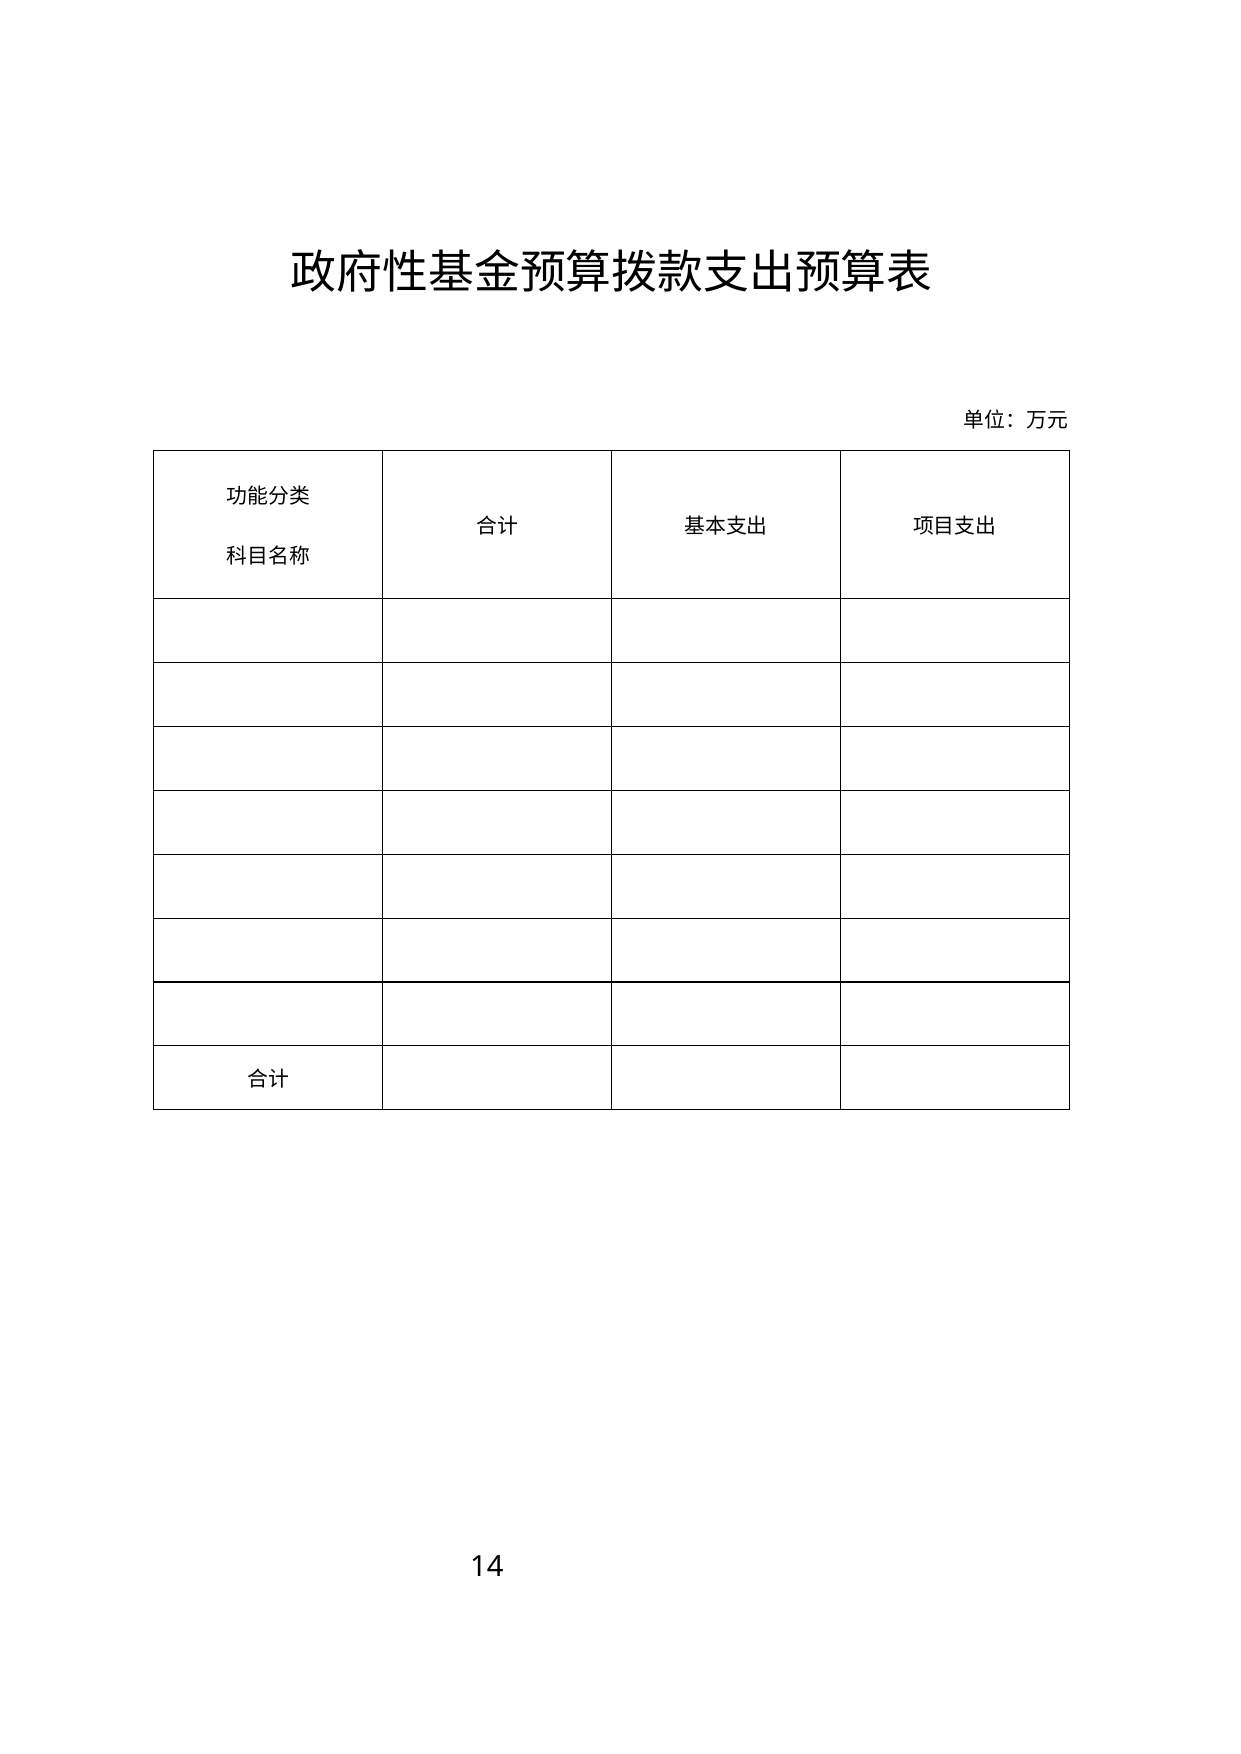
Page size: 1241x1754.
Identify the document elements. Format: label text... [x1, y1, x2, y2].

table_cell [841, 727, 1069, 789]
table_cell [383, 919, 611, 981]
table_cell [841, 599, 1069, 662]
table_cell 功能分类 科目名称 [154, 451, 382, 598]
table_cell [612, 919, 840, 981]
table_cell [383, 727, 611, 789]
table_cell 项目支出 [841, 451, 1069, 598]
table_cell [841, 855, 1069, 917]
table_cell [154, 599, 382, 662]
table_cell [383, 1046, 611, 1109]
table_cell [383, 599, 611, 662]
table_cell [154, 983, 382, 1045]
table_cell 基本支出 [612, 451, 840, 598]
table_cell [612, 855, 840, 917]
table_cell 合计 [383, 451, 611, 598]
table_cell 合计 [154, 1046, 382, 1109]
table_cell [612, 599, 840, 662]
table_cell [154, 791, 382, 853]
table_cell [383, 791, 611, 853]
table_cell [841, 1046, 1069, 1109]
table_cell [841, 919, 1069, 981]
table_cell [612, 1046, 840, 1109]
table_cell [612, 983, 840, 1045]
table_cell [841, 791, 1069, 853]
table_header 政府性基金预算拨款支出预算表 单位：万元 [154, 208, 1069, 450]
table_cell [154, 919, 382, 981]
table_cell [612, 791, 840, 853]
table_cell [154, 855, 382, 917]
table_cell [383, 855, 611, 917]
table_cell [383, 983, 611, 1045]
table_cell [383, 663, 611, 726]
table_cell [841, 983, 1069, 1045]
table_cell [841, 663, 1069, 726]
table_cell [612, 663, 840, 726]
table_cell [154, 727, 382, 789]
table_cell [612, 727, 840, 789]
table_cell [154, 663, 382, 726]
